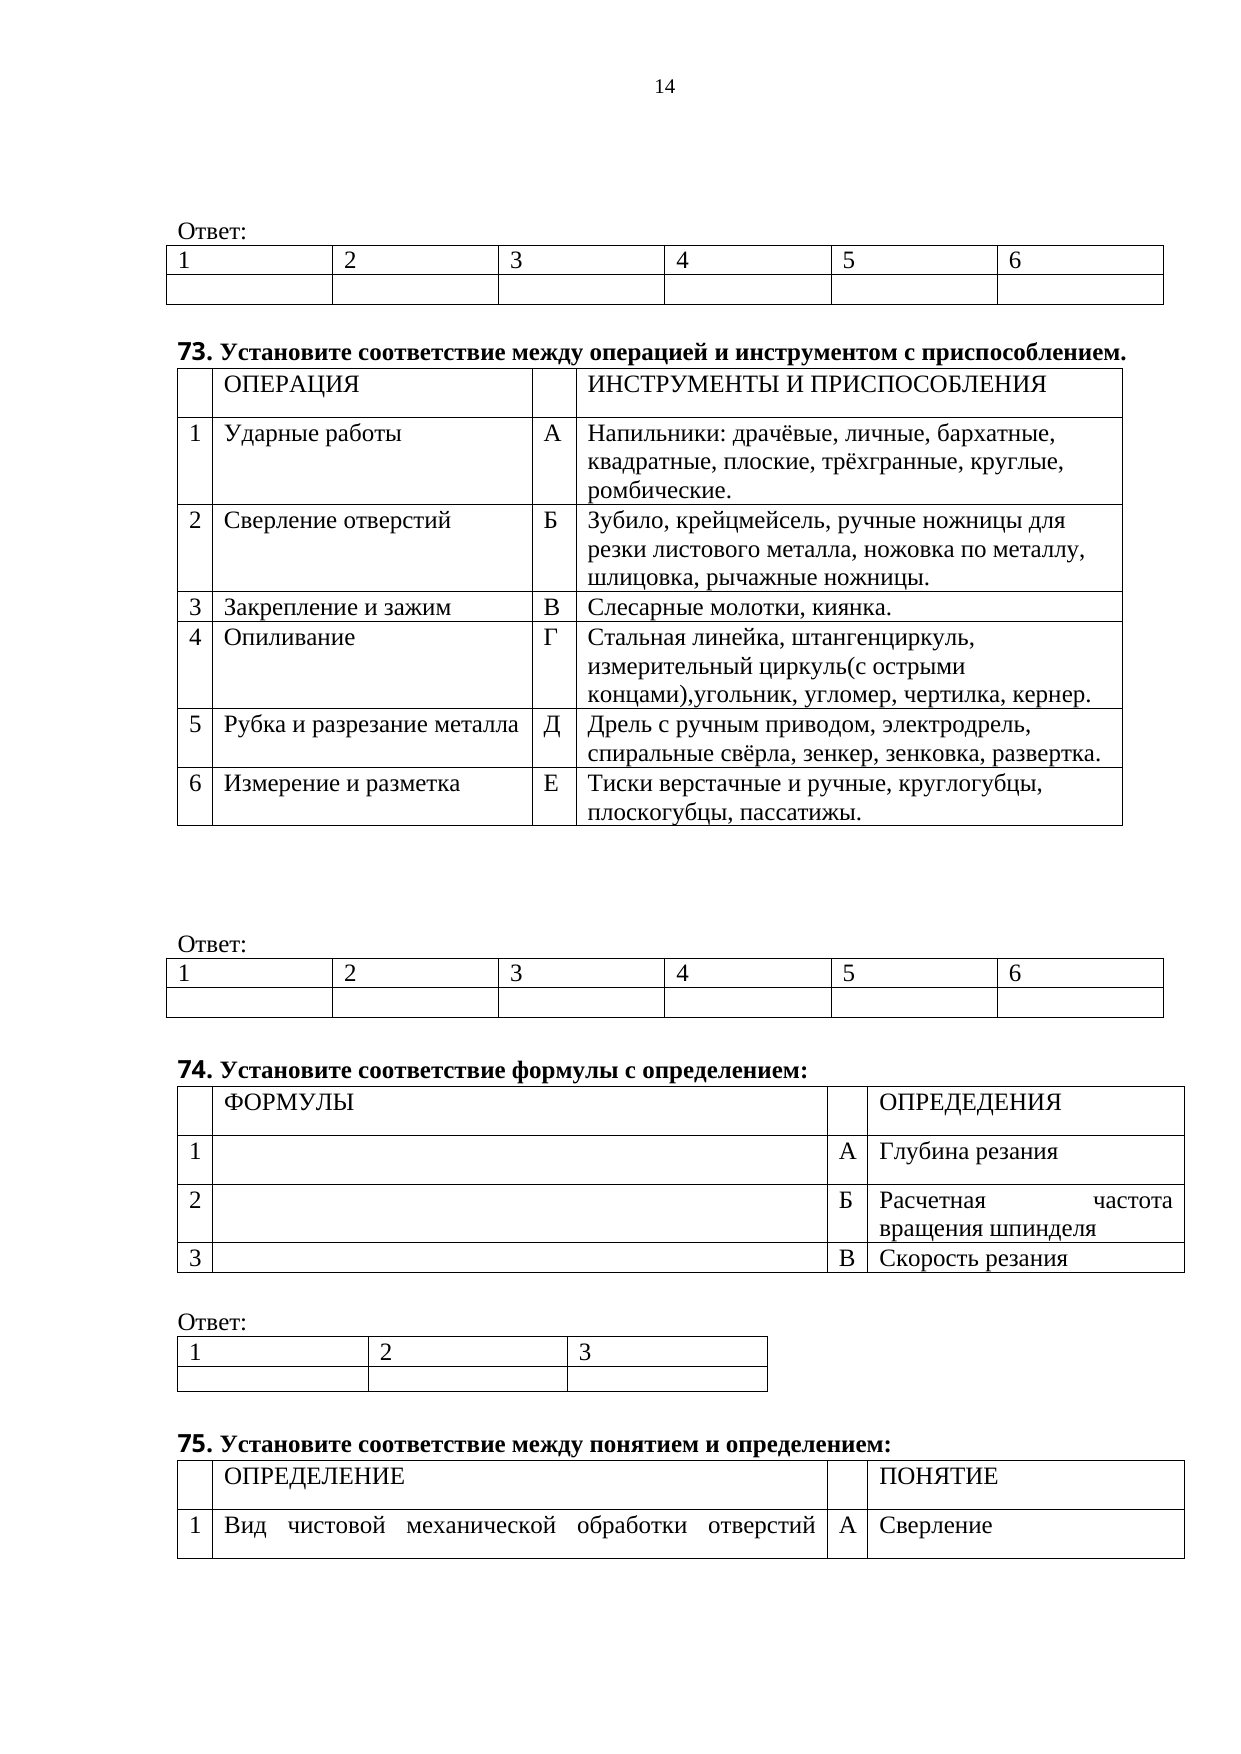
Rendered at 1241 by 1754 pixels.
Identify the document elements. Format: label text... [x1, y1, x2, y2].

table_header 2 [333, 246, 498, 274]
table_header [178, 1461, 212, 1509]
table_header [828, 1087, 867, 1135]
table_cell [178, 1367, 368, 1391]
table_header [178, 1087, 212, 1135]
table_cell 2 [178, 1185, 212, 1242]
table_cell [998, 988, 1163, 1017]
table_header 5 [832, 959, 997, 987]
table_cell Ударные работы [213, 418, 532, 504]
table_header 3 [499, 959, 664, 987]
table_cell [333, 988, 498, 1017]
table_cell [167, 988, 332, 1017]
table_cell 1 [178, 1136, 212, 1184]
table_cell Закрепление и зажим [213, 592, 532, 621]
table_header [178, 369, 212, 417]
table_cell В [828, 1243, 867, 1272]
table_cell [213, 1136, 827, 1184]
table_cell Б [828, 1185, 867, 1242]
table_header 3 [568, 1337, 767, 1366]
table_header 1 [167, 959, 332, 987]
table_cell 3 [178, 592, 212, 621]
text Ответ: [177, 216, 1152, 244]
table_cell 4 [178, 622, 212, 708]
table_cell Зубило, крейцмейсель, ручные ножницы для резки листового металла, ножовка по металлу, шлицовка, рычажные ножницы. [577, 505, 1122, 591]
table_header ОПРЕДЕЛЕНИЕ [213, 1461, 827, 1509]
table_cell Измерение и разметка [213, 768, 532, 825]
table_header 3 [499, 246, 664, 274]
table_header ОПЕРАЦИЯ [213, 369, 532, 417]
table_cell А [533, 418, 576, 504]
text 74. Установите соответствие формулы с определением: [177, 1052, 1152, 1086]
table_header ПОНЯТИЕ [868, 1461, 1184, 1509]
table_cell Стальная линейка, штангенциркуль, измерительный циркуль(с острыми концами),угольник, угломер, чертилка, кернер. [577, 622, 1122, 708]
text Ответ: [177, 1307, 1152, 1336]
table_header 1 [178, 1337, 368, 1366]
table_cell 5 [178, 709, 212, 767]
table_cell Дрель с ручным приводом, электродрель, спиральные свёрла, зенкер, зенковка, развертка. [577, 709, 1122, 767]
table_cell 2 [178, 505, 212, 591]
table_header 4 [665, 959, 831, 987]
table_cell Расчетная частота вращения шпинделя [868, 1185, 1184, 1242]
table_cell В [533, 592, 576, 621]
text Ответ: [177, 929, 1152, 957]
table_header ОПРЕДЕДЕНИЯ [868, 1087, 1184, 1135]
table_cell [213, 1243, 827, 1272]
table_header 4 [665, 246, 831, 274]
table_cell А [828, 1136, 867, 1184]
table_cell [832, 275, 997, 304]
table_cell Г [533, 622, 576, 708]
table_cell Опиливание [213, 622, 532, 708]
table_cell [213, 1510, 827, 1557]
table_cell Сверление [868, 1510, 1184, 1557]
table_cell Тиски верстачные и ручные, круглогубцы, плоскогубцы, пассатижы. [577, 768, 1122, 825]
table_cell 1 [178, 1510, 212, 1557]
table_cell Напильники: драчёвые, личные, бархатные, квадратные, плоские, трёхгранные, круглые, ромбические. [577, 418, 1122, 504]
table_header 1 [167, 246, 332, 274]
table_cell [369, 1367, 567, 1391]
text 73. Установите соответствие между операцией и инструментом с приспособлением. [177, 334, 1152, 368]
table_cell Глубина резания [868, 1136, 1184, 1184]
table_cell [665, 988, 831, 1017]
table_cell [832, 988, 997, 1017]
table_cell Скорость резания [868, 1243, 1184, 1272]
text 75. Установите соответствие между понятием и определением: [177, 1426, 1152, 1460]
table_header 2 [369, 1337, 567, 1366]
table_cell Д [533, 709, 576, 767]
table_cell Рубка и разрезание металла [213, 709, 532, 767]
table_cell 6 [178, 768, 212, 825]
table_cell Слесарные молотки, киянка. [577, 592, 1122, 621]
table_cell Е [533, 768, 576, 825]
table_cell А [828, 1510, 867, 1557]
table_cell Сверление отверстий [213, 505, 532, 591]
table_header 6 [998, 959, 1163, 987]
table_cell [568, 1367, 767, 1391]
table_header [828, 1461, 867, 1509]
table_cell [499, 275, 664, 304]
table_cell Б [533, 505, 576, 591]
table_header 5 [832, 246, 997, 274]
table_header ФОРМУЛЫ [213, 1087, 827, 1135]
table_header 2 [333, 959, 498, 987]
table_header 6 [998, 246, 1163, 274]
table_cell [167, 275, 332, 304]
table_cell 3 [178, 1243, 212, 1272]
table_cell [333, 275, 498, 304]
table_cell 1 [178, 418, 212, 504]
table_cell [213, 1185, 827, 1242]
table_header [533, 369, 576, 417]
table_cell [499, 988, 664, 1017]
table_cell [665, 275, 831, 304]
table_cell [998, 275, 1163, 304]
table_header ИНСТРУМЕНТЫ И ПРИСПОСОБЛЕНИЯ [577, 369, 1122, 417]
